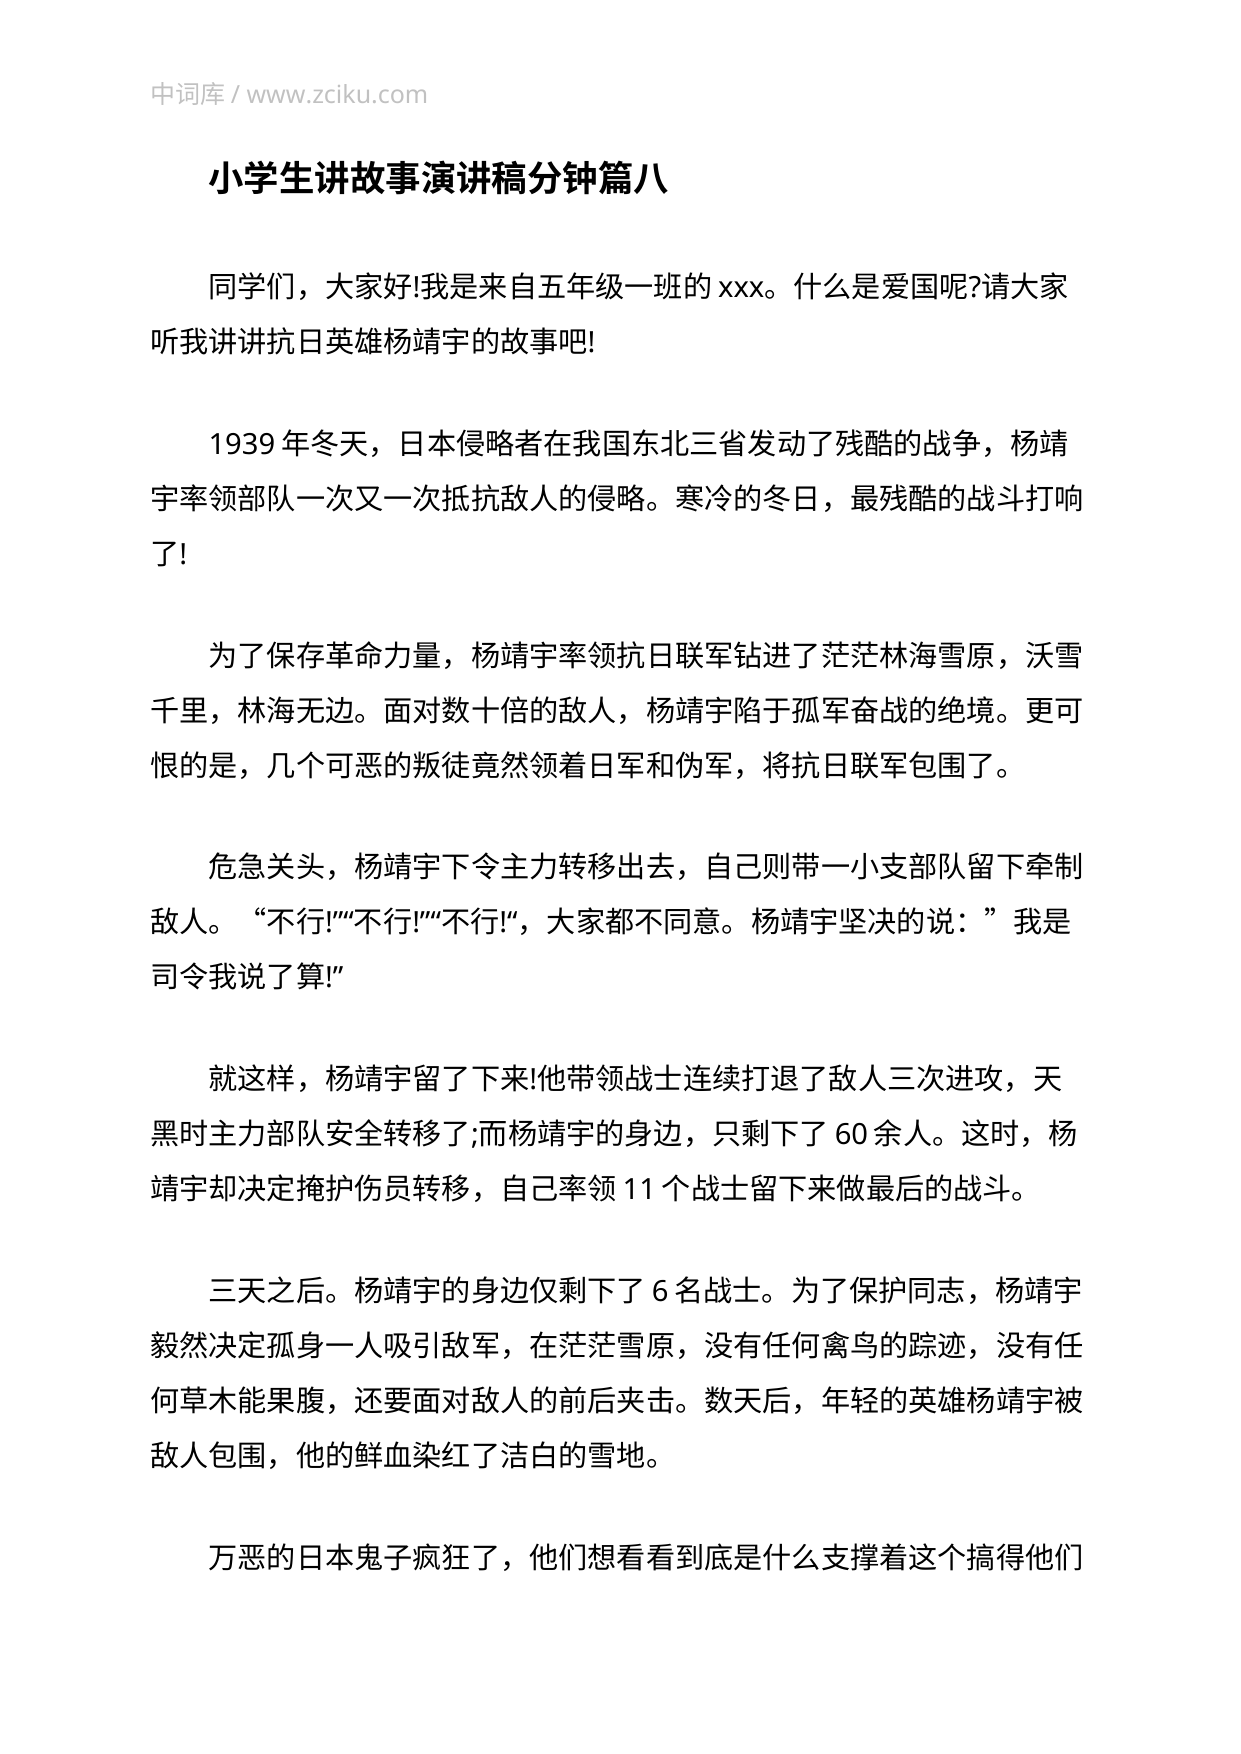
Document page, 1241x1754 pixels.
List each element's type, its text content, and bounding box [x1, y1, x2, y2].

text 同学们，大家好!我是来自五年级一班的xxx。什么是爱国呢?请大家听我讲讲抗日英雄杨靖宇的故事吧! [150, 263, 1090, 361]
text 就这样，杨靖宇留了下来!他带领战士连续打退了敌人三次进攻，天黑时主力部队安全转移了;而杨靖宇的身边，只剩下了60余人。这时，杨靖宇却决定掩护伤员转移，自己率领11个战士留下来做最后的战斗。 [150, 1056, 1090, 1208]
text 为了保存革命力量，杨靖宇率领抗日联军钻进了茫茫林海雪原，沃雪千里，林海无边。面对数十倍的敌人，杨靖宇陷于孤军奋战的绝境。更可恨的是，几个可恶的叛徒竟然领着日军和伪军，将抗日联军包围了。 [150, 632, 1090, 784]
text 1939年冬天，日本侵略者在我国东北三省发动了残酷的战争，杨靖宇率领部队一次又一次抵抗敌人的侵略。寒冷的冬日，最残酷的战斗打响了! [150, 420, 1090, 573]
text 危急关头，杨靖宇下令主力转移出去，自己则带一小支部队留下牵制敌人。“不行!”“不行!”“不行!“，大家都不同意。杨靖宇坚决的说：”我是司令我说了算!” [150, 844, 1090, 996]
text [150, 1534, 1090, 1577]
text 三天之后。杨靖宇的身边仅剩下了6名战士。为了保护同志，杨靖宇毅然决定孤身一人吸引敌军，在茫茫雪原，没有任何禽鸟的踪迹，没有任何草木能果腹，还要面对敌人的前后夹击。数天后，年轻的英雄杨靖宇被敌人包围，他的鲜血染红了洁白的雪地。 [150, 1268, 1090, 1475]
text 小学生讲故事演讲稿分钟篇八 [150, 150, 1090, 201]
